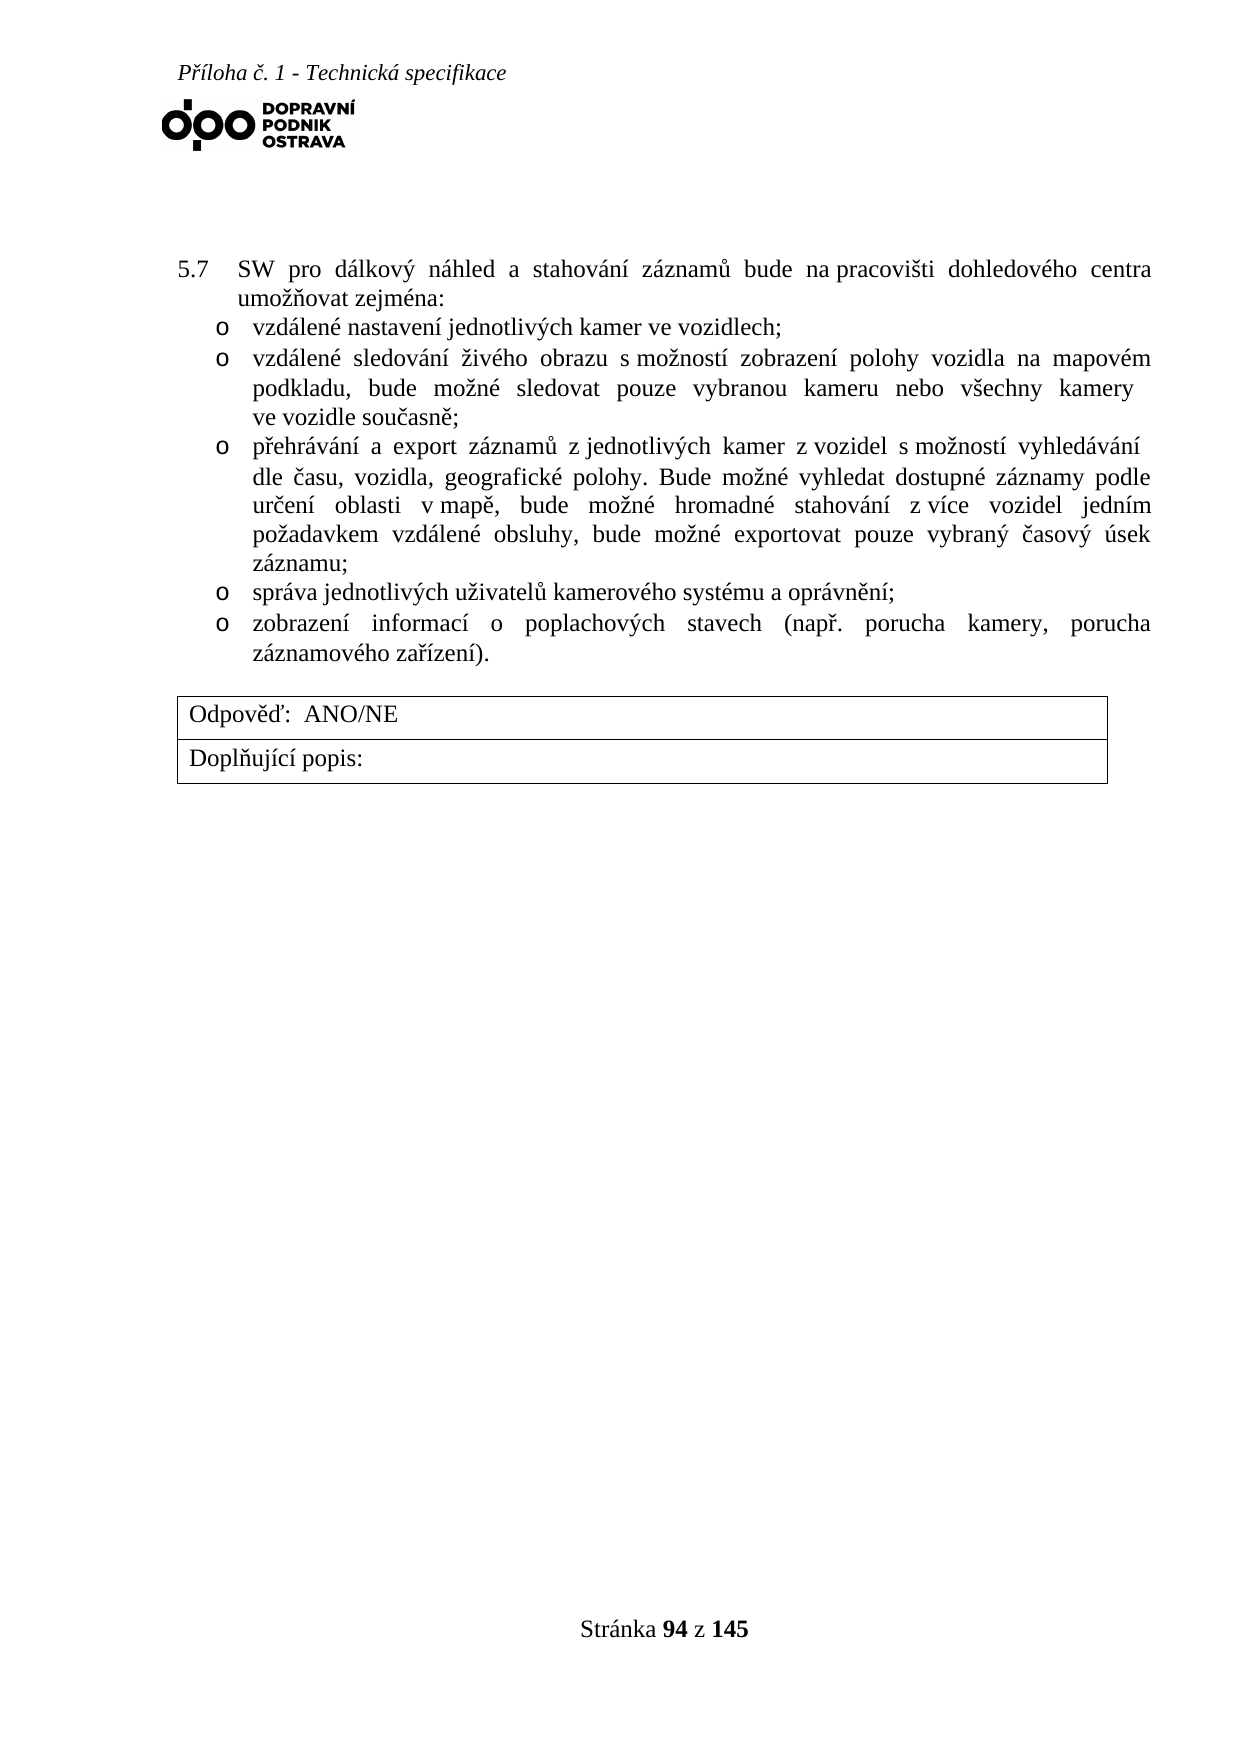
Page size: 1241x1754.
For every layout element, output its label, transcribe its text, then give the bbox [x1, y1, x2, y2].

list vzdálené nastavení jednotlivých kamer ve vozidlech; [215, 312, 1152, 343]
table_header Odpověď: ANO/NE [178, 697, 1107, 739]
list vzdálené sledování živého obrazu s možností zobrazení polohy vozidla na mapovém podkladu, bude možné sledovat pouze vybranou kameru nebo všechny kamery ve vozidle současně; [215, 343, 1152, 431]
list zobrazení informací o poplachových stavech (např. porucha kamery, porucha záznamového zařízení). [215, 608, 1152, 667]
picture [162, 99, 356, 151]
list SW pro dálkový náhled a stahování záznamů bude na pracovišti dohledového centra umožňovat zejména: [177, 254, 1152, 312]
list správa jednotlivých uživatelů kamerového systému a oprávnění; [215, 577, 1152, 608]
table_cell Doplňující popis: [178, 740, 1107, 783]
list přehrávání a export záznamů z jednotlivých kamer z vozidel s možností vyhledávání dle času, vozidla, geografické polohy. Bude možné vyhledat dostupné záznamy podle určení oblasti v mapě, bude možné hromadné stahování z více vozidel jedním požadavkem vzdálené obsluhy, bude možné exportovat pouze vybraný časový úsek záznamu; [215, 431, 1152, 577]
